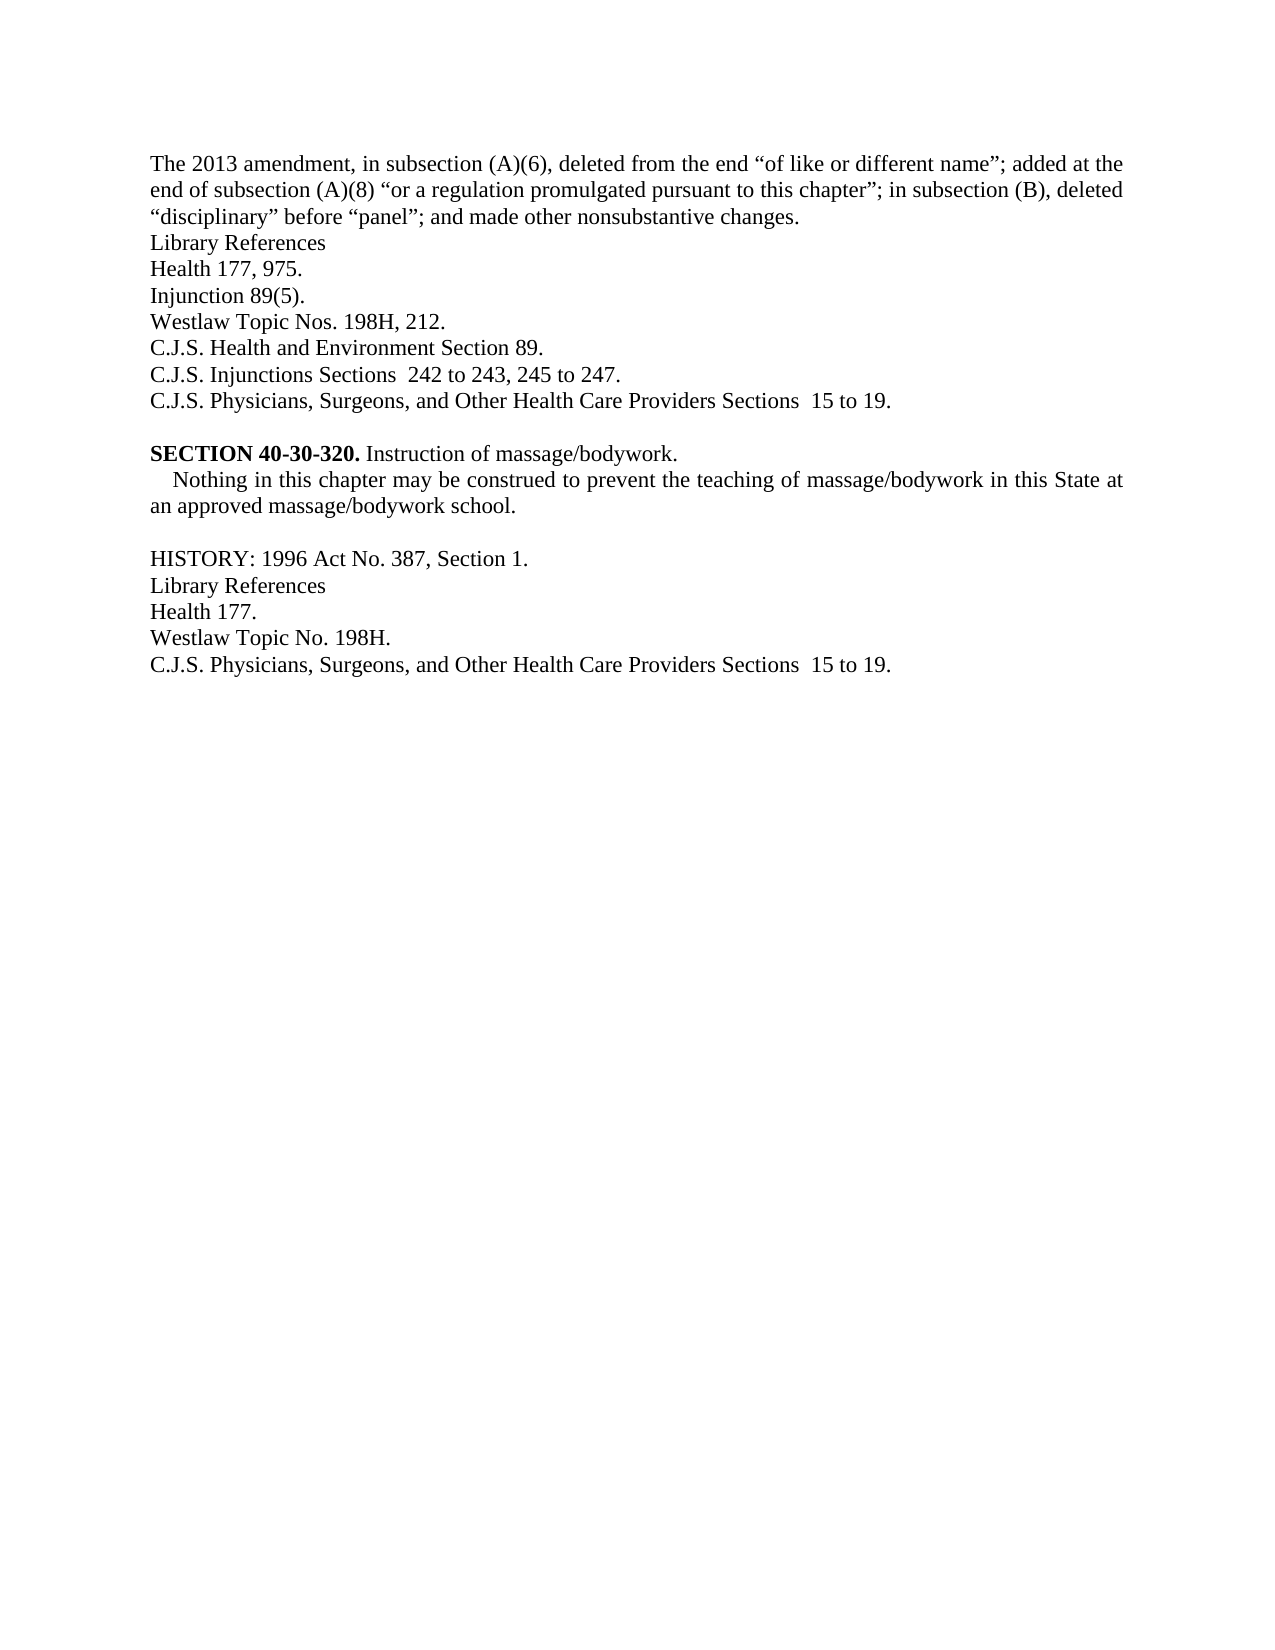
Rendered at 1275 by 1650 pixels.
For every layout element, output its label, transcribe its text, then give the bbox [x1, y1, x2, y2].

text Westlaw Topic Nos. 198H, 212. [150, 308, 1125, 334]
text C.J.S. Injunctions Sections 242 to 243, 245 to 247. [150, 361, 1125, 387]
text Library References [150, 229, 1125, 255]
text Library References [150, 572, 1125, 598]
text SECTION 40-30-320. Instruction of massage/bodywork. [150, 440, 1125, 466]
text Westlaw Topic No. 198H. [150, 624, 1125, 651]
text The 2013 amendment, in subsection (A)(6), deleted from the end “of like or different name”; added at the end of subsection (A)(8) “or a regulation promulgated pursuant to this chapter”; in subsection (B), deleted “disciplinary” before “panel”; and made other nonsubstantive changes. [150, 150, 1125, 229]
text C.J.S. Health and Environment Section 89. [150, 334, 1125, 361]
text Health 177. [150, 598, 1125, 624]
text Health 177, 975. [150, 255, 1125, 282]
text Injunction 89(5). [150, 282, 1125, 308]
text C.J.S. Physicians, Surgeons, and Other Health Care Providers Sections 15 to 19. [150, 387, 1125, 413]
text HISTORY: 1996 Act No. 387, Section 1. [150, 545, 1125, 572]
text C.J.S. Physicians, Surgeons, and Other Health Care Providers Sections 15 to 19. [150, 651, 1125, 677]
text Nothing in this chapter may be construed to prevent the teaching of massage/bodywork in this State at an approved massage/bodywork school. [150, 466, 1125, 519]
